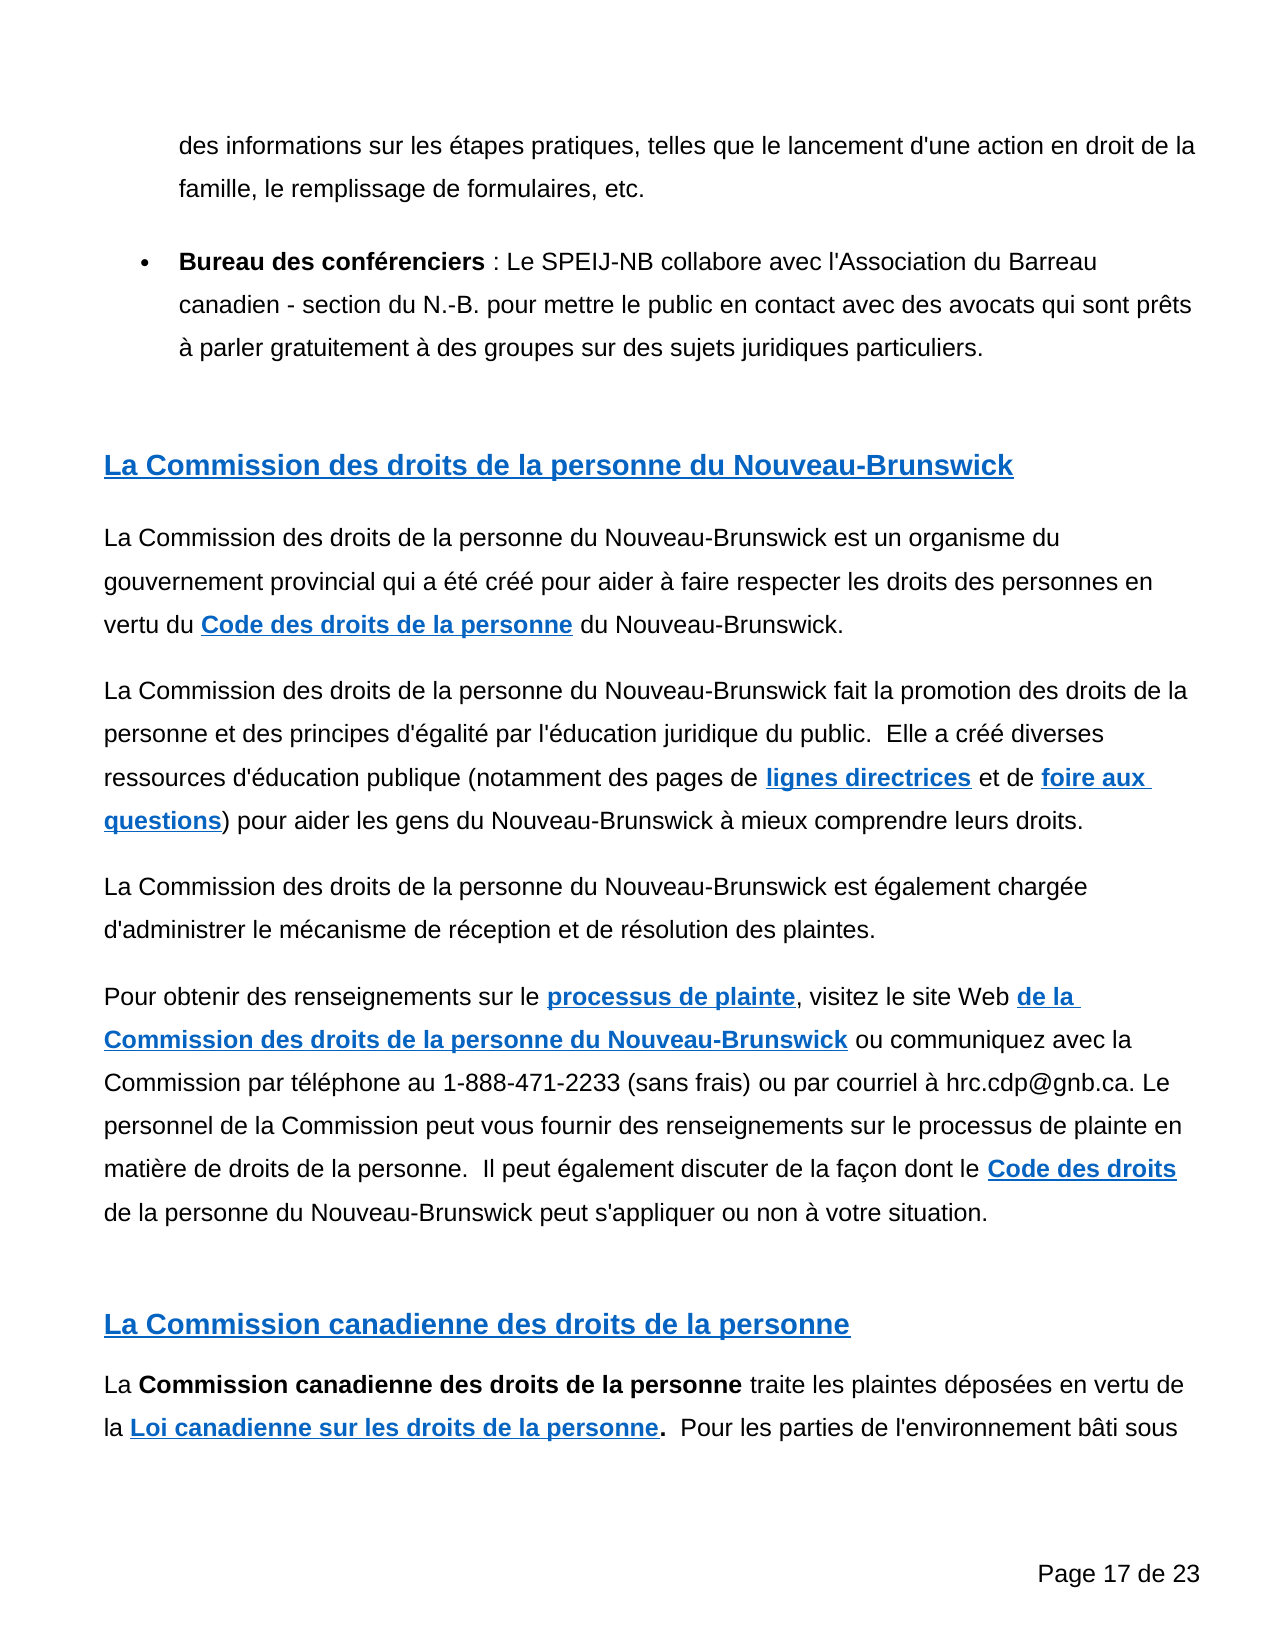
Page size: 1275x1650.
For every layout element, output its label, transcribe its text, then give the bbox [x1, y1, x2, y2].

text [103, 1370, 1200, 1442]
text La Commission des droits de la personne du Nouveau-Brunswick fait la promotion des droits de la personne et des principes d'égalité par l'éducation juridique du public. Elle a créé diverses ressources d'éducation publique (notamment des pages de lignes directrices et de foire aux questions) pour aider les gens du Nouveau-Brunswick à mieux comprendre leurs droits. [103, 676, 1200, 834]
text La Commission des droits de la personne du Nouveau-Brunswick est également chargée d'administrer le mécanisme de réception et de résolution des plaintes. [103, 872, 1200, 944]
list Bureau des conférenciers : Le SPEIJ-NB collabore avec l'Association du Barreau canadien - section du N.-B. pour mettre le public en contact avec des avocats qui sont prêts à parler gratuitement à des groupes sur des sujets juridiques particuliers. [141, 246, 1200, 404]
text Pour obtenir des renseignements sur le processus de plainte, visitez le site Web de la Commission des droits de la personne du Nouveau-Brunswick ou communiquez avec la Commission par téléphone au 1-888-471-2233 (sans frais) ou par courriel à hrc.cdp@gnb.ca. Le personnel de la Commission peut vous fournir des renseignements sur le processus de plainte en matière de droits de la personne. Il peut également discuter de la façon dont le Code des droits de la personne du Nouveau-Brunswick peut s'appliquer ou non à votre situation. [103, 982, 1200, 1269]
subtitle La Commission des droits de la personne du Nouveau-Brunswick [103, 448, 1200, 482]
text La Commission canadienne des droits de la personne [103, 1307, 1200, 1341]
text La Commission des droits de la personne du Nouveau-Brunswick est un organisme du gouvernement provincial qui a été créé pour aider à faire respecter les droits des personnes en vertu du Code des droits de la personne du Nouveau-Brunswick. [103, 523, 1200, 638]
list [141, 131, 1200, 203]
